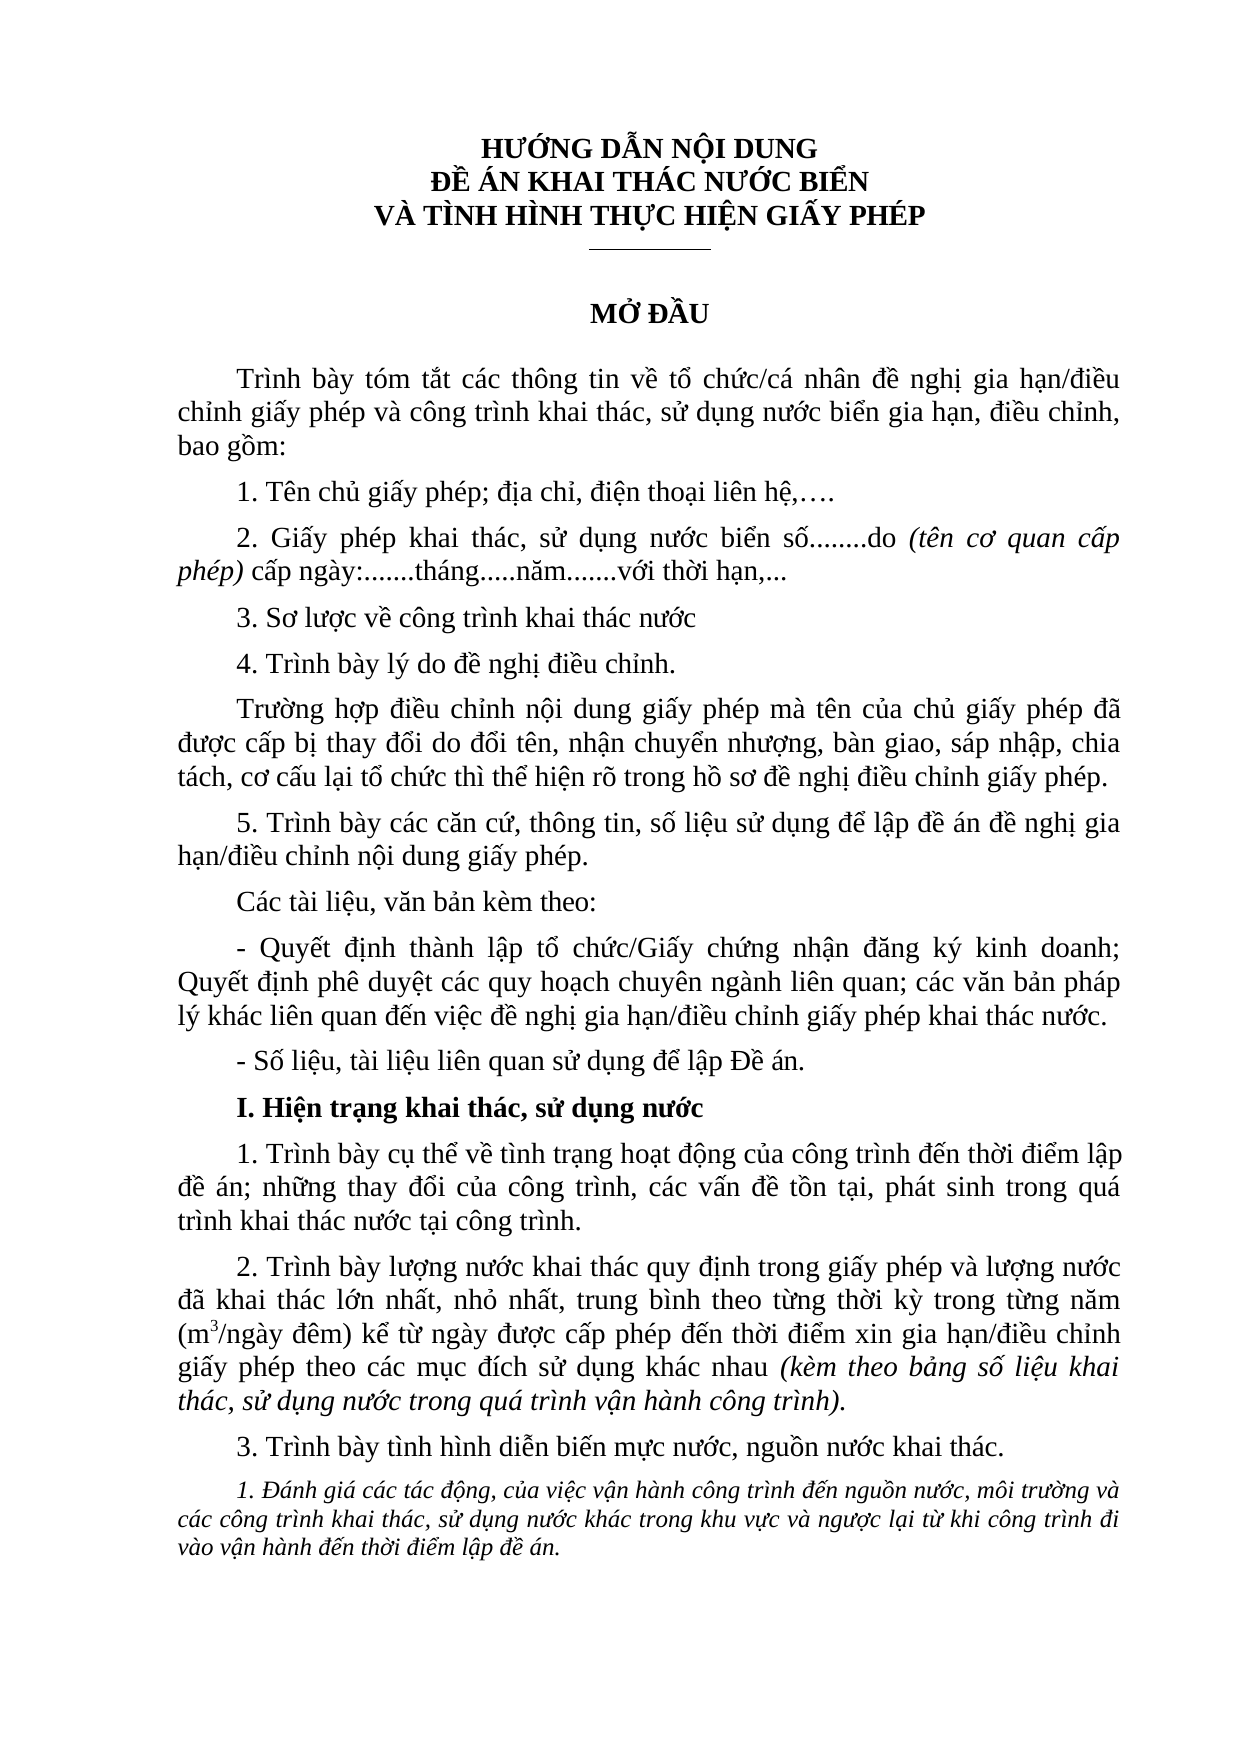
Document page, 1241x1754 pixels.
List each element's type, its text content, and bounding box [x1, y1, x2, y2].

list Giấy phép khai thác, sử dụng nước biển số........do (tên cơ quan cấp phép) cấp ngày:.......tháng.....năm.......với thời hạn,... [177, 520, 1123, 587]
list Quyết định thành lập tổ chức/Giấy chứng nhận đăng ký kinh doanh; Quyết định phê duyệt các quy hoạch chuyên ngành liên quan; các văn bản pháp lý khác liên quan đến việc đề nghị gia hạn/điều chỉnh giấy phép khai thác nước. [177, 931, 1122, 1031]
list Trình bày các căn cứ, thông tin, số liệu sử dụng để lập đề án đề nghị gia hạn/điều chỉnh nội dung giấy phép. [177, 805, 1123, 872]
list Trình bày tình hình diễn biến mực nước, nguồn nước khai thác. [236, 1429, 1184, 1463]
list Số liệu, tài liệu liên quan sử dụng để lập Đề án. [236, 1043, 1184, 1077]
text HƯỚNG DẪN NỘI DUNG [115, 131, 1184, 165]
list Hiện trạng khai thác, sử dụng nước [236, 1090, 1184, 1123]
text ĐỀ ÁN KHAI THÁC NƯỚC BIỂN [115, 165, 1184, 198]
text Các tài liệu, văn bản kèm theo: [236, 884, 1184, 918]
list Đánh giá các tác động, của việc vận hành công trình đến nguồn nước, môi trường và các công trình khai thác, sử dụng nước khác trong khu vực và ngược lại từ khi công trình đi vào vận hành đến thời điểm lập đề án. [177, 1475, 1123, 1561]
list Trình bày cụ thể về tình trạng hoạt động của công trình đến thời điểm lập đề án; những thay đổi của công trình, các vấn đề tồn tại, phát sinh trong quá trình khai thác nước tại công trình. [177, 1136, 1122, 1236]
list Sơ lược về công trình khai thác nước [236, 600, 1184, 633]
list Trình bày lượng nước khai thác quy định trong giấy phép và lượng nước đã khai thác lớn nhất, nhỏ nhất, trung bình theo từng thời kỳ trong từng năm (m3/ngày đêm) kể từ ngày được cấp phép đến thời điểm xin gia hạn/điều chỉnh giấy phép theo các mục đích sử dụng khác nhau (kèm theo bảng số liệu khai thác, sử dụng nước trong quá trình vận hành công trình). [177, 1249, 1122, 1416]
list Trình bày lý do đề nghị điều chỉnh. [236, 646, 1184, 679]
list Tên chủ giấy phép; địa chỉ, điện thoại liên hệ,…. [236, 474, 1184, 507]
text Trường hợp điều chỉnh nội dung giấy phép mà tên của chủ giấy phép đã được cấp bị thay đổi do đổi tên, nhận chuyển nhượng, bàn giao, sáp nhập, chia tách, cơ cấu lại tổ chức thì thể hiện rõ trong hồ sơ đề nghị điều chỉnh giấy phép. [177, 692, 1122, 792]
text MỞ ĐẦU [116, 296, 1184, 330]
text VÀ TÌNH HÌNH THỰC HIỆN GIẤY PHÉP [115, 198, 1184, 232]
text Trình bày tóm tắt các thông tin về tổ chức/cá nhân đề nghị gia hạn/điều chỉnh giấy phép và công trình khai thác, sử dụng nước biển gia hạn, điều chỉnh, bao gồm: [177, 361, 1122, 461]
